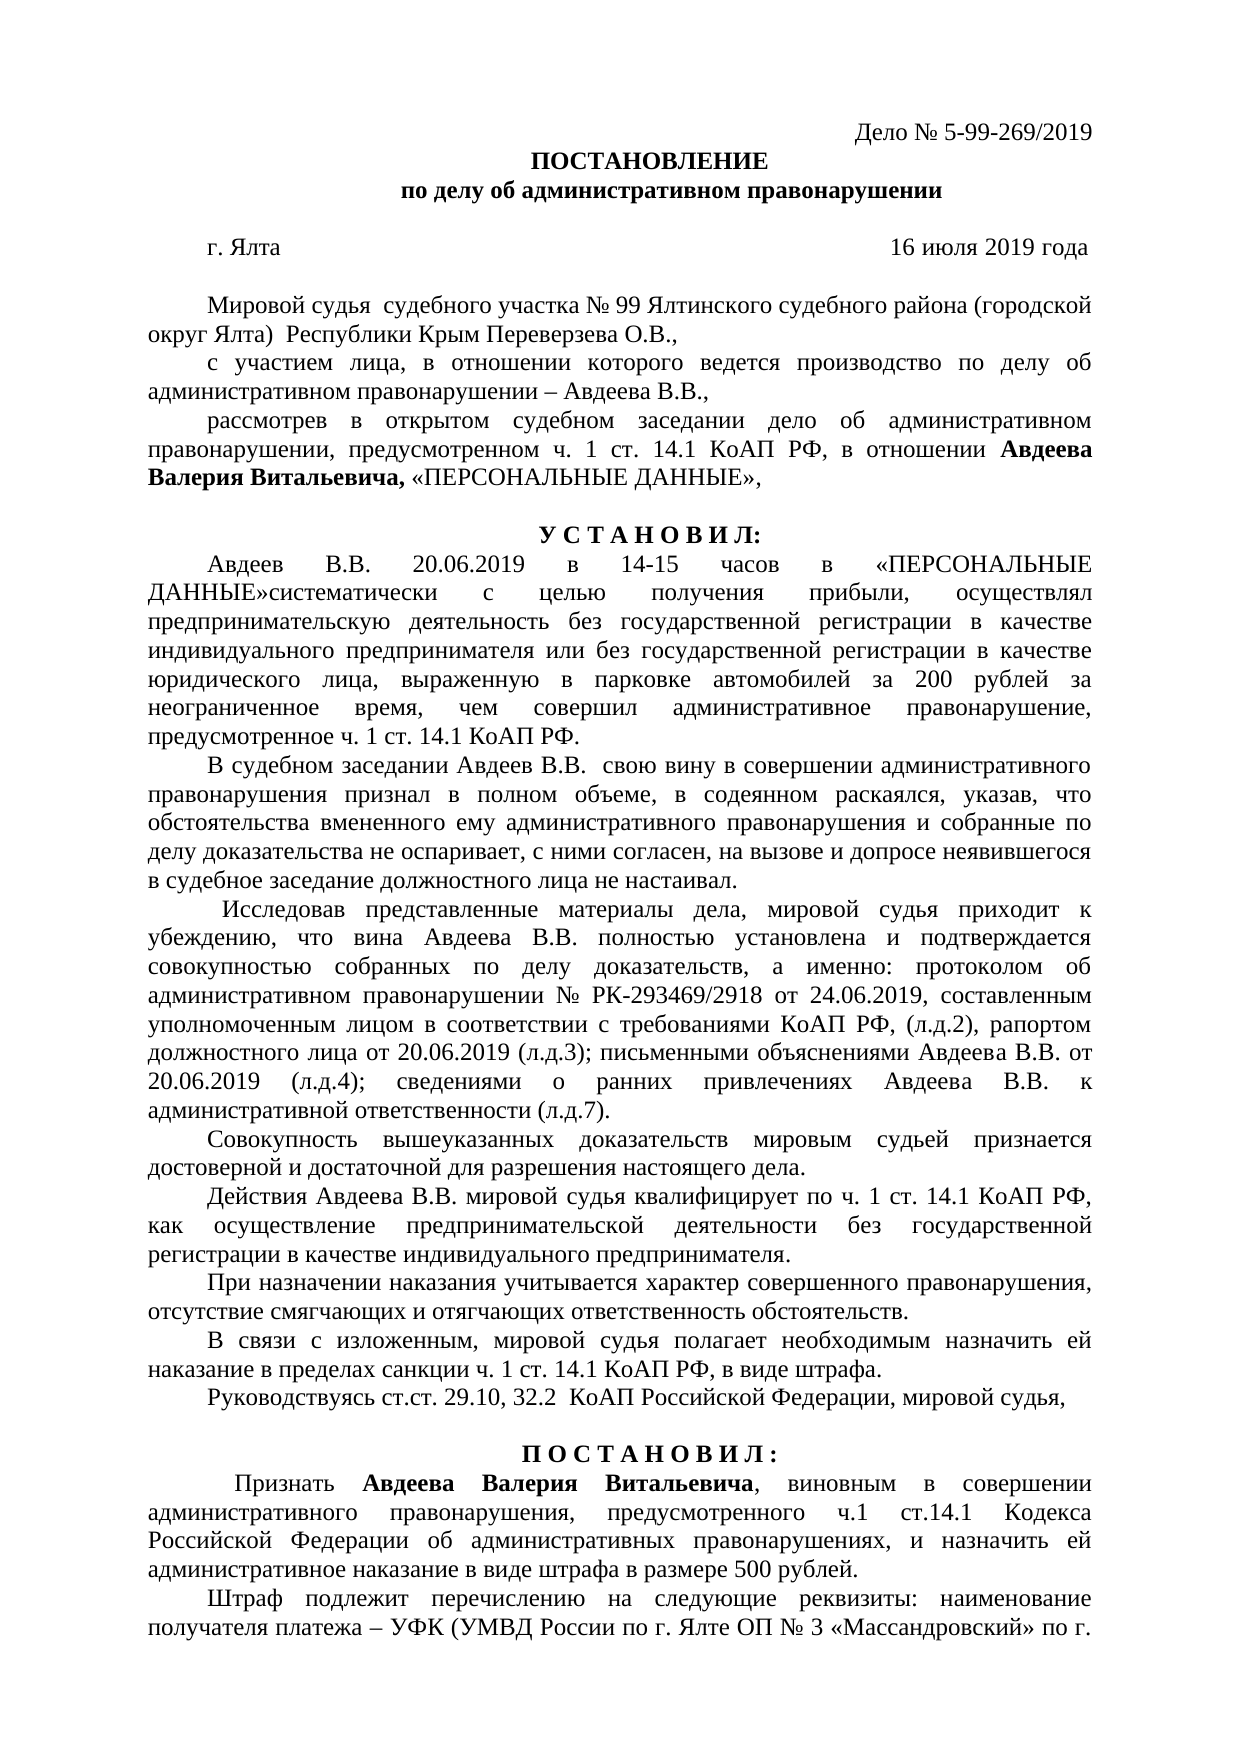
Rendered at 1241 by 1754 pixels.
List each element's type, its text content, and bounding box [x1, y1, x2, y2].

text г. Ялта 16 июля 2019 года [148, 232, 1092, 290]
text по делу об административном правонарушении [148, 175, 1092, 204]
text Исследовав представленные материалы дела, мировой судья приходит к убеждению, что вина Авдеева В.В. полностью установлена и подтверждается совокупностью собранных по делу доказательств, а именно: протоколом об административном правонарушении № РК-293469/2918 от 24.06.2019, составленным уполномоченным лицом в соответствии с требованиями КоАП РФ, (л.д.2), рапортом должностного лица от 20.06.2019 (л.д.3); письменными объяснениями Авдеева В.В. от 20.06.2019 (л.д.4); сведениями о ранних привлечениях Авдеева В.В. к административной ответственности (л.д.7). [148, 894, 1092, 1124]
text Действия Авдеева В.В. мировой судья квалифицирует по ч. 1 ст. 14.1 КоАП РФ, как осуществление предпринимательской деятельности без государственной регистрации в качестве индивидуального предпринимателя. [148, 1181, 1092, 1267]
text При назначении наказания учитывается характер совершенного правонарушения, отсутствие смягчающих и отягчающих ответственность обстоятельств. [148, 1267, 1092, 1325]
subtitle Дело № 5-99-269/2019 [148, 117, 1092, 146]
text Руководствуясь ст.ст. 29.10, 32.2 КоАП Российской Федерации, мировой судья, [148, 1382, 1092, 1411]
text Признать Авдеева Валерия Витальевича, виновным в совершении административного правонарушения, предусмотренного ч.1 ст.14.1 Кодекса Российской Федерации об административных правонарушениях, и назначить ей административное наказание в виде штрафа в размере 500 рублей. [148, 1468, 1092, 1583]
text П О С Т А Н О В И Л : [148, 1439, 1092, 1468]
text рассмотрев в открытом судебном заседании дело об административном правонарушении, предусмотренном ч. 1 ст. 14.1 КоАП РФ, в отношении Авдеева Валерия Витальевича, «ПЕРСОНАЛЬНЫЕ ДАННЫЕ», [148, 405, 1092, 491]
text Совокупность вышеуказанных доказательств мировым судьей признается достоверной и достаточной для разрешения настоящего дела. [148, 1124, 1092, 1181]
text Мировой судья судебного участка № 99 Ялтинского судебного района (городской округ Ялта) Республики Крым Переверзева О.В., [148, 290, 1092, 347]
text с участием лица, в отношении которого ведется производство по делу об административном правонарушении – Авдеева В.В., [148, 347, 1092, 405]
text В судебном заседании Авдеев В.В. свою вину в совершении административного правонарушения признал в полном объеме, в содеянном раскаялся, указав, что обстоятельства вмененного ему административного правонарушения и собранные по делу доказательства не оспаривает, с ними согласен, на вызове и допросе неявившегося в судебное заседание должностного лица не настаивал. [148, 750, 1092, 894]
text У С Т А Н О В И Л: [148, 520, 1092, 549]
subtitle ПОСТАНОВЛЕНИЕ [148, 146, 1092, 175]
text Авдеев В.В. 20.06.2019 в 14-15 часов в «ПЕРСОНАЛЬНЫЕ ДАННЫЕ»систематически с целью получения прибыли, осуществлял предпринимательскую деятельность без государственной регистрации в качестве индивидуального предпринимателя или без государственной регистрации в качестве юридического лица, выраженную в парковке автомобилей за 200 рублей за неограниченное время, чем совершил административное правонарушение, предусмотренное ч. 1 ст. 14.1 КоАП РФ. [148, 549, 1092, 750]
text В связи с изложенным, мировой судья полагает необходимым назначить ей наказание в пределах санкции ч. 1 ст. 14.1 КоАП РФ, в виде штрафа. [148, 1325, 1092, 1382]
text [148, 1583, 1092, 1640]
